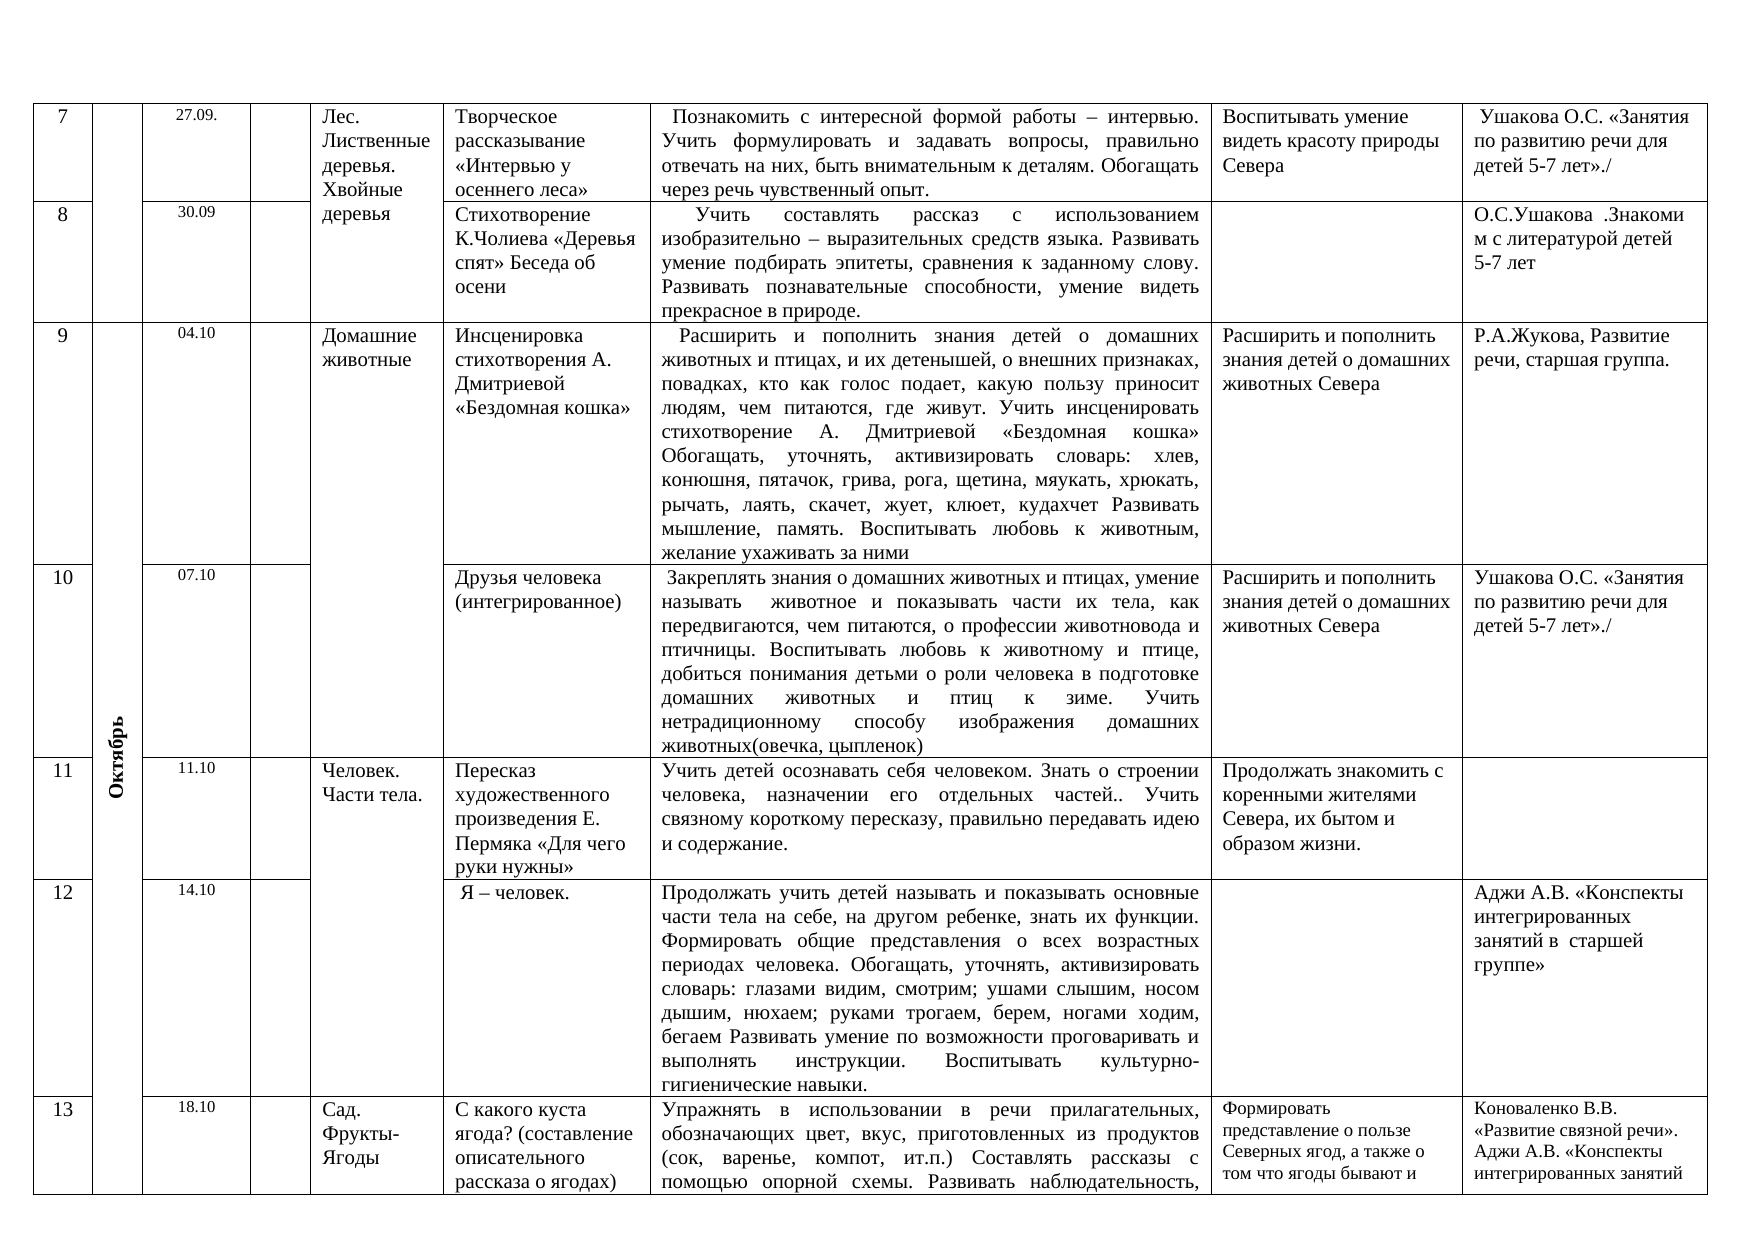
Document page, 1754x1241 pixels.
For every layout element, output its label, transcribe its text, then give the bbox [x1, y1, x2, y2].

table_cell Закреплять знания о домашних животных и птицах, умение называть животное и показывать части их тела, как передвигаются, чем питаются, о профессии животновода и птичницы. Воспитывать любовь к животному и птице, добиться понимания детьми о роли человека в подготовке домашних животных и птиц к зиме. Учить нетрадиционному способу изображения домашних животных(овечка, цыпленок) [651, 565, 1211, 757]
table_cell Ушакова О.С. «Занятия по развитию речи для детей 5-7 лет»./ [1463, 104, 1707, 201]
table_cell О.С.Ушакова .Знакомим с литературой детей 5-7 лет [1463, 202, 1707, 322]
table_cell 8 [34, 202, 92, 322]
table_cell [651, 1097, 1211, 1193]
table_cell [1212, 1097, 1462, 1193]
table_cell Познакомить с интересной формой работы – интервью. Учить формулировать и задавать вопросы, правильно отвечать на них, быть внимательным к деталям. Обогащать через речь чувственный опыт. [651, 104, 1211, 201]
table_cell 27.09. [143, 104, 250, 201]
table_cell [251, 880, 310, 1096]
table_cell Инсценировка стихотворения А. Дмитриевой «Бездомная кошка» [444, 323, 650, 564]
table_cell Р.А.Жукова, Развитие речи, старшая группа. [1463, 323, 1707, 564]
table_cell [251, 1097, 310, 1193]
table_cell Продолжать знакомить с коренными жителями Севера, их бытом и образом жизни. [1212, 758, 1462, 878]
table_cell [1463, 758, 1707, 878]
table_cell [251, 758, 310, 878]
table_cell Домашние животные [311, 323, 443, 757]
table_cell 07.10 [143, 565, 250, 757]
table_cell Друзья человека (интегрированное) [444, 565, 650, 757]
table_cell Аджи А.В. «Конспекты интегрированных занятий в старшей группе» [1463, 880, 1707, 1096]
table_cell Расширить и пополнить знания детей о домашних животных и птицах, и их детенышей, о внешних признаках, повадках, кто как голос подает, какую пользу приносит людям, чем питаются, где живут. Учить инсценировать стихотворение А. Дмитриевой «Бездомная кошка» Обогащать, уточнять, активизировать словарь: хлев, конюшня, пятачок, грива, рога, щетина, мяукать, хрюкать, рычать, лаять, скачет, жует, клюет, кудахчет Развивать мышление, память. Воспитывать любовь к животным, желание ухаживать за ними [651, 323, 1211, 564]
table_cell 04.10 [143, 323, 250, 564]
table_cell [444, 1097, 650, 1193]
table_cell 10 [34, 565, 92, 757]
table_cell Сад. Фрукты-Ягоды [311, 1097, 443, 1193]
table_cell Я – человек. [444, 880, 650, 1096]
table_cell 9 [34, 323, 92, 564]
table_cell [251, 202, 310, 322]
table_cell 18.10 [143, 1097, 250, 1193]
table_cell Ушакова О.С. «Занятия по развитию речи для детей 5-7 лет»./ [1463, 565, 1707, 757]
table_cell Расширить и пополнить знания детей о домашних животных Севера [1212, 323, 1462, 564]
table_cell Октябрь [93, 323, 142, 1193]
table_cell 11 [34, 758, 92, 878]
table_cell [1212, 202, 1462, 322]
table_cell Пересказ художественного произведения Е. Пермяка «Для чего руки нужны» [444, 758, 650, 878]
table_cell Расширить и пополнить знания детей о домашних животных Севера [1212, 565, 1462, 757]
table_cell 11.10 [143, 758, 250, 878]
table_cell [251, 323, 310, 564]
table_cell Учить составлять рассказ с использованием изобразительно – выразительных средств языка. Развивать умение подбирать эпитеты, сравнения к заданному слову. Развивать познавательные способности, умение видеть прекрасное в природе. [651, 202, 1211, 322]
table_cell Учить детей осознавать себя человеком. Знать о строении человека, назначении его отдельных частей.. Учить связному короткому пересказу, правильно передавать идею и содержание. [651, 758, 1211, 878]
table_cell 12 [34, 880, 92, 1096]
table_cell [1212, 880, 1462, 1096]
table_cell Продолжать учить детей называть и показывать основные части тела на себе, на другом ребенке, знать их функции. Формировать общие представления о всех возрастных периодах человека. Обогащать, уточнять, активизировать словарь: глазами видим, смотрим; ушами слышим, носом дышим, нюхаем; руками трогаем, берем, ногами ходим, бегаем Развивать умение по возможности проговаривать и выполнять инструкции. Воспитывать культурно-гигиенические навыки. [651, 880, 1211, 1096]
table_cell [251, 565, 310, 757]
table_cell Стихотворение К.Чолиева «Деревья спят» Беседа об осени [444, 202, 650, 322]
table_cell Лес. Лиственные деревья. Хвойные деревья [311, 104, 443, 322]
table_cell 14.10 [143, 880, 250, 1096]
table_cell Творческое рассказывание «Интервью у осеннего леса» [444, 104, 650, 201]
table_cell 7 [34, 104, 92, 201]
table_cell 30.09 [143, 202, 250, 322]
table_cell [251, 104, 310, 201]
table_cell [1463, 1097, 1707, 1193]
table_cell 13 [34, 1097, 92, 1193]
table_cell Воспитывать умение видеть красоту природы Севера [1212, 104, 1462, 201]
table_cell Человек. Части тела. [311, 758, 443, 1096]
